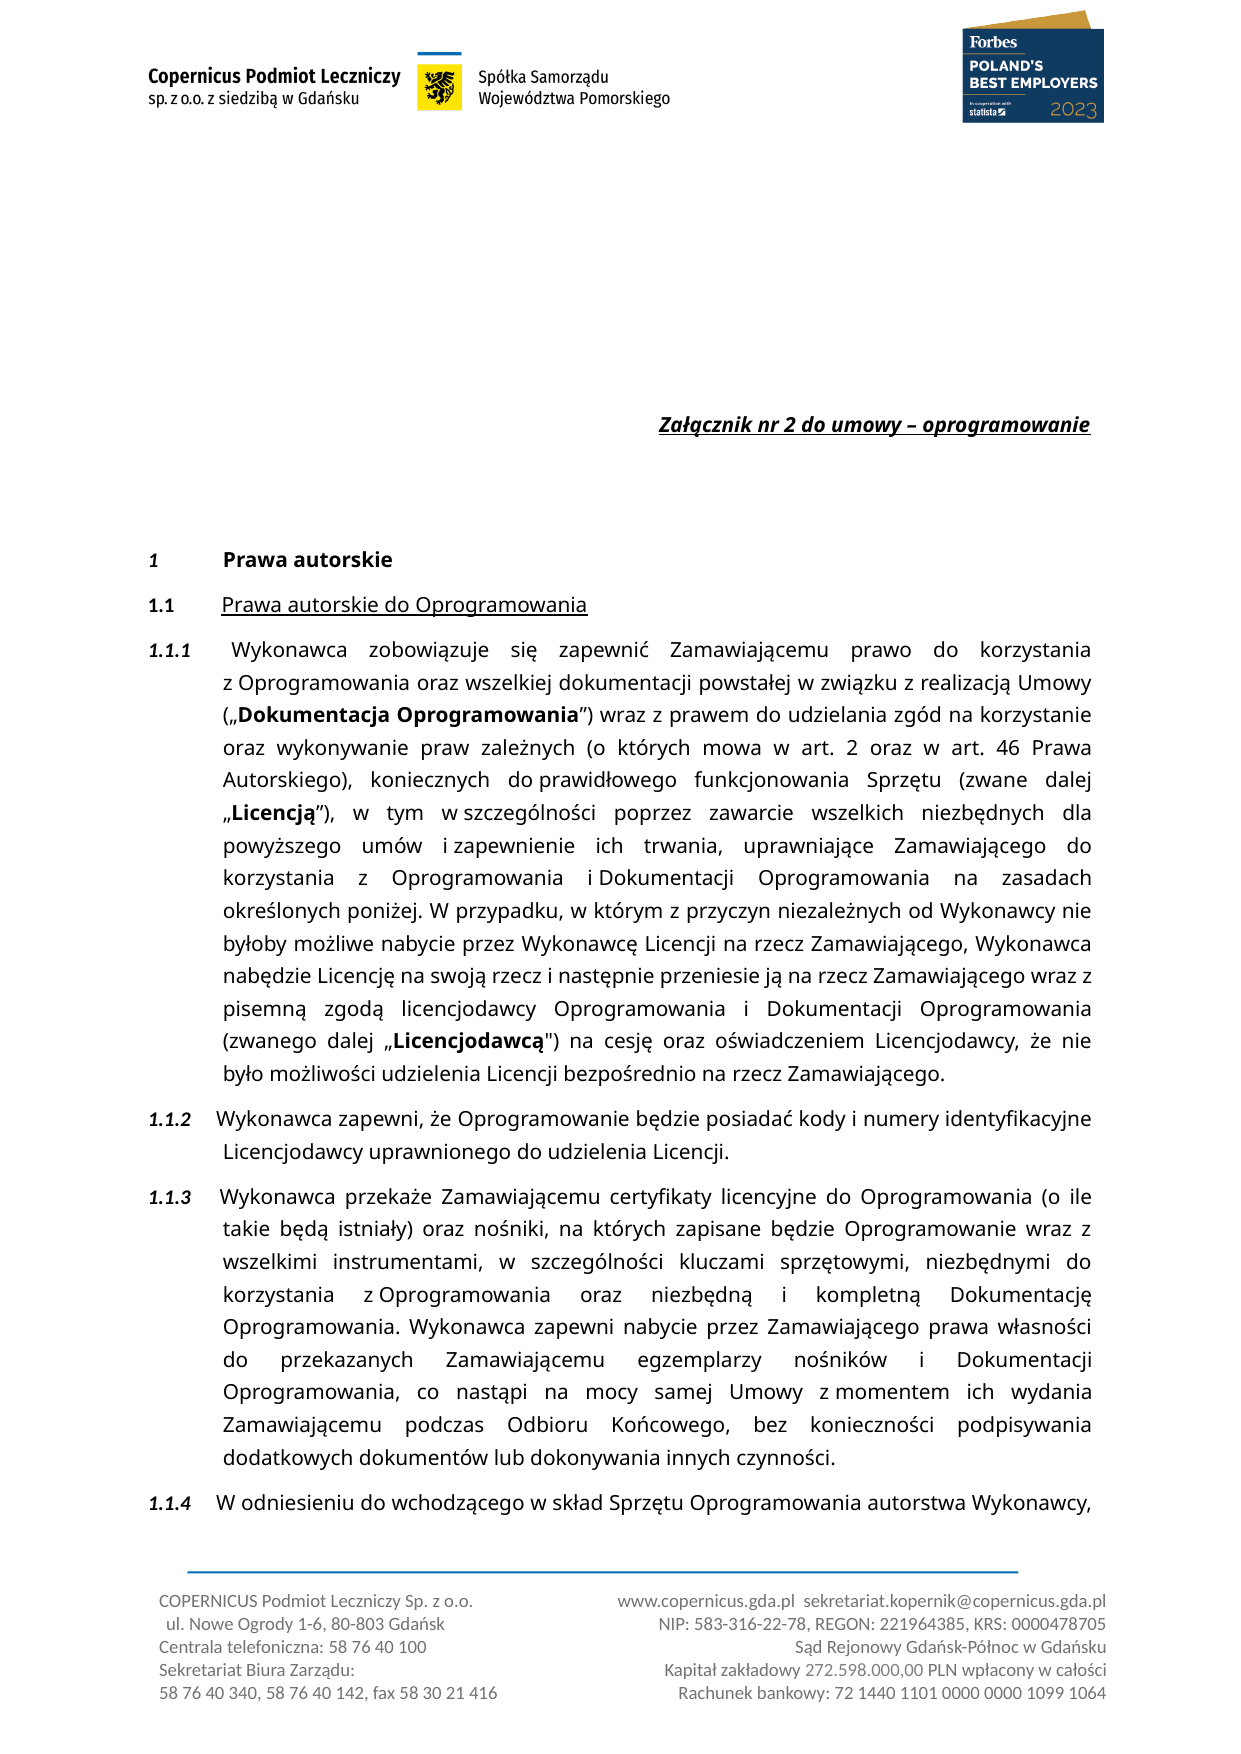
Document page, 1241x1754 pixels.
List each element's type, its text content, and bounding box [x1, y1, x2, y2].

list Wykonawca przekaże Zamawiającemu certyfikaty licencyjne do Oprogramowania (o ile takie będą istniały) oraz nośniki, na których zapisane będzie Oprogramowanie wraz z wszelkimi instrumentami, w szczególności kluczami sprzętowymi, niezbędnymi do korzystania z Oprogramowania oraz niezbędną i kompletną Dokumentację Oprogramowania. Wykonawca zapewni nabycie przez Zamawiającego prawa własności do przekazanych Zamawiającemu egzemplarzy nośników i Dokumentacji Oprogramowania, co nastąpi na mocy samej Umowy z momentem ich wydania Zamawiającemu podczas Odbioru Końcowego, bez konieczności podpisywania dodatkowych dokumentów lub dokonywania innych czynności. [148, 1182, 1093, 1471]
list Prawa autorskie [148, 545, 1093, 573]
text Załącznik nr 2 do umowy – oprogramowanie [148, 410, 1093, 438]
picture [962, 10, 1104, 123]
picture [147, 51, 673, 112]
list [148, 1488, 1093, 1516]
list Wykonawca zobowiązuje się zapewnić Zamawiającemu prawo do korzystania z Oprogramowania oraz wszelkiej dokumentacji powstałej w związku z realizacją Umowy („Dokumentacja Oprogramowania”) wraz z prawem do udzielania zgód na korzystanie oraz wykonywanie praw zależnych (o których mowa w art. 2 oraz w art. 46 Prawa Autorskiego), koniecznych do prawidłowego funkcjonowania Sprzętu (zwane dalej „Licencją”), w tym w szczególności poprzez zawarcie wszelkich niezbędnych dla powyższego umów i zapewnienie ich trwania, uprawniające Zamawiającego do korzystania z Oprogramowania i Dokumentacji Oprogramowania na zasadach określonych poniżej. W przypadku, w którym z przyczyn niezależnych od Wykonawcy nie byłoby możliwe nabycie przez Wykonawcę Licencji na rzecz Zamawiającego, Wykonawca nabędzie Licencję na swoją rzecz i następnie przeniesie ją na rzecz Zamawiającego wraz z pisemną zgodą licencjodawcy Oprogramowania i Dokumentacji Oprogramowania (zwanego dalej „Licencjodawcą") na cesję oraz oświadczeniem Licencjodawcy, że nie było możliwości udzielenia Licencji bezpośrednio na rzecz Zamawiającego. [148, 635, 1093, 1087]
list Prawa autorskie do Oprogramowania [148, 590, 1093, 618]
list Wykonawca zapewni, że Oprogramowanie będzie posiadać kody i numery identyfikacyjne Licencjodawcy uprawnionego do udzielenia Licencji. [148, 1104, 1093, 1165]
